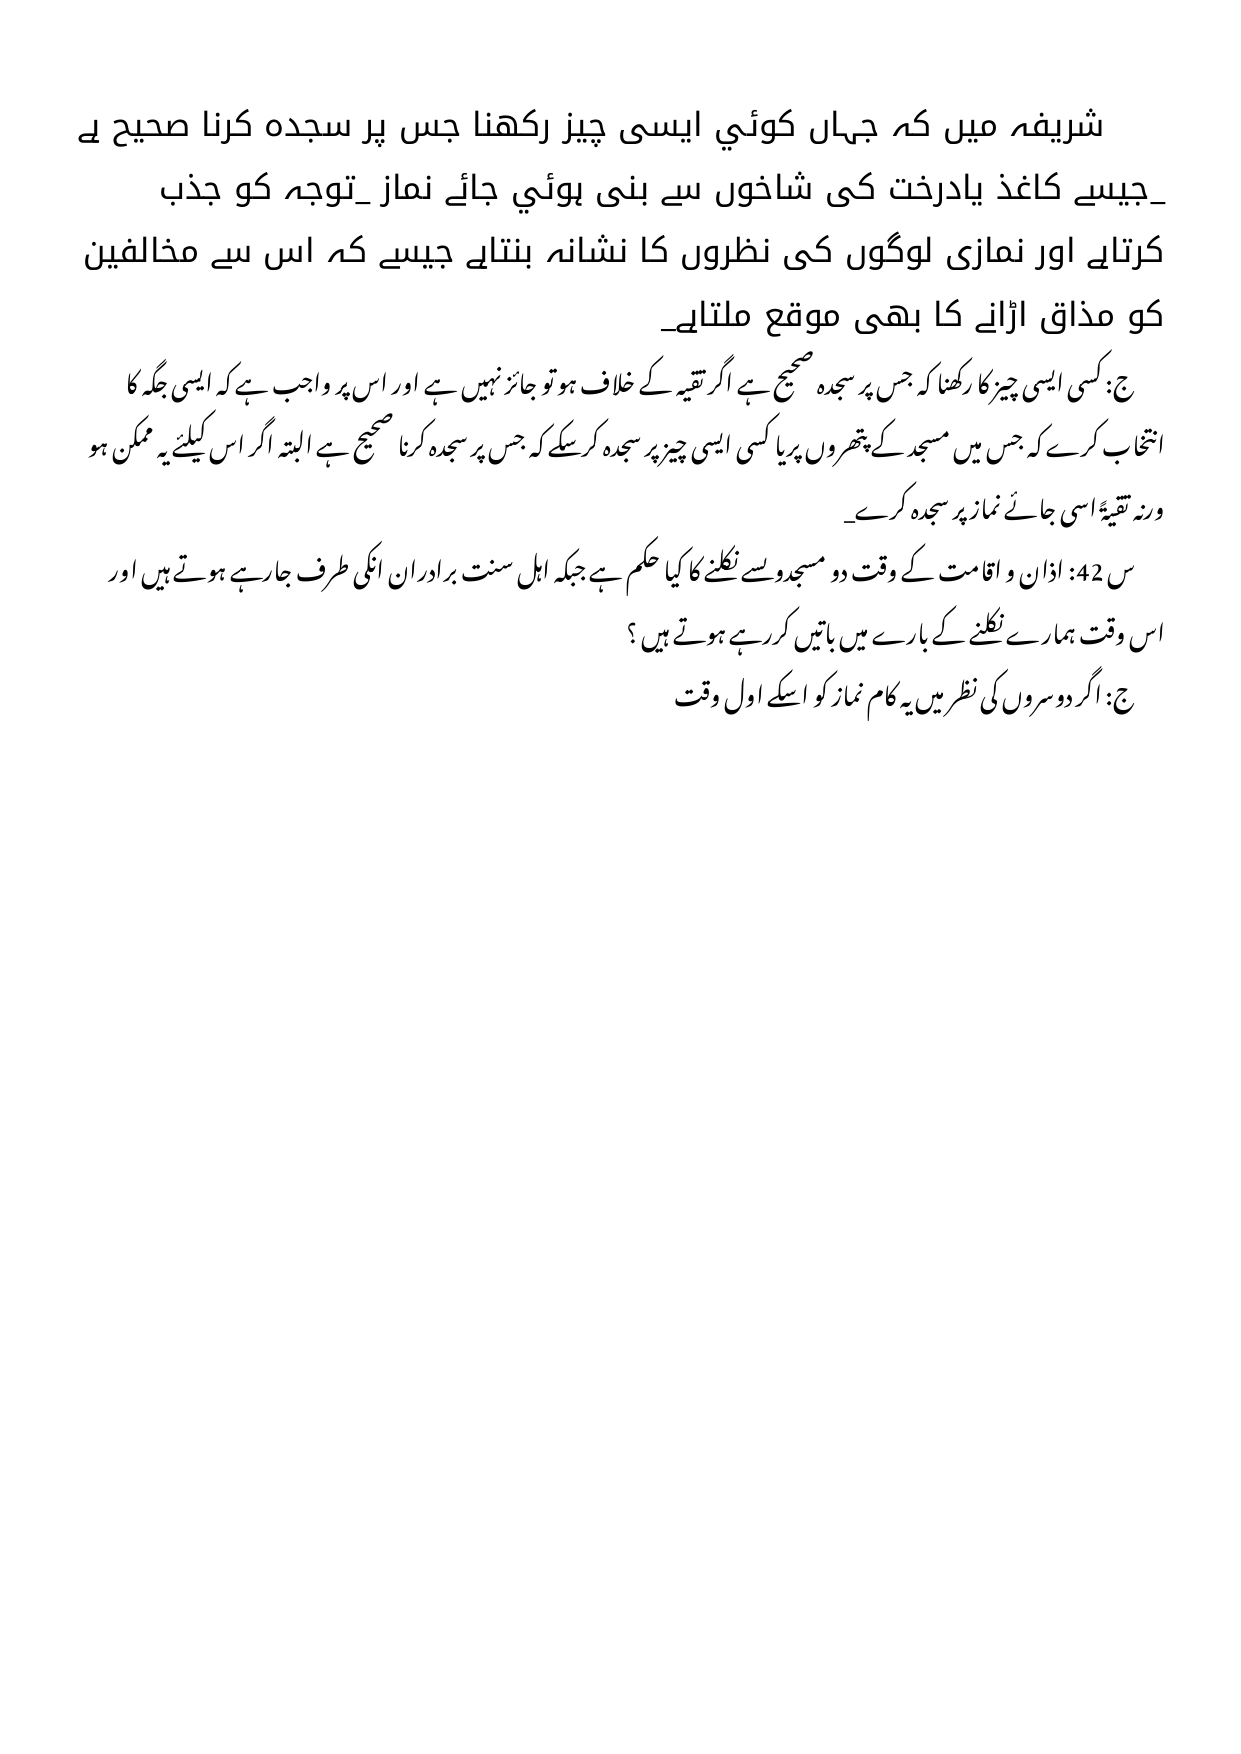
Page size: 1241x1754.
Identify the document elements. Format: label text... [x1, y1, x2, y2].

text س 41: كيا مسجد نبوى ميں جائے نماز پر سجدہ كرنا صحيح ہے؟ بالخصوص روضہ شريفہ ميں كہ جہاں كوئي ايسى چيز ركھنا جس پر سجدہ كرنا صحيح ہے _جيسے كاغذ يادرخت كى شاخوں سے بنى ہوئي جائے نماز _توجہ كو جذب كرتاہے اور نمازى لوگوں كى نظروں كا نشانہ بنتاہے جيسے كہ اس سے مخالفين كو مذاق اڑانے كا بھى موقع ملتاہے_ [75, 94, 1165, 347]
text س 42: اذان و اقامت كے وقت دو مسجدوںسے نكلنے كا كيا حكم ہے جبكہ اہل سنت برادران انكى طرف جارہے ہوتے ہيں اور اس وقت ہمارے نكلنے كے بارے ميں باتيں كررہے ہوتے ہيں ؟ [75, 534, 1165, 659]
text ج: كسى ايسى چيز كا ركھنا كہ جس پر سجدہ صحيح ہے اگر تقيہ كے خلاف ہو تو جائز نہيں ہے اور اس پر واجب ہے كہ ايسى جگہ كا انتخاب كرے كہ جس ميں مسجد كے پتھروں پريا كسى ايسى چيز پر سجدہ كرسكے كہ جس پر سجدہ كرنا صحيح ہے البتہ اگر اس كيلئے يہ ممكن ہو ورنہ تقيةً اسى جائے نماز پر سجدہ كرے_ [75, 347, 1165, 534]
text ج: اگر دوسروں كى نظر ميں يہ كام نماز كو اسكے اول وقت [75, 659, 1165, 722]
